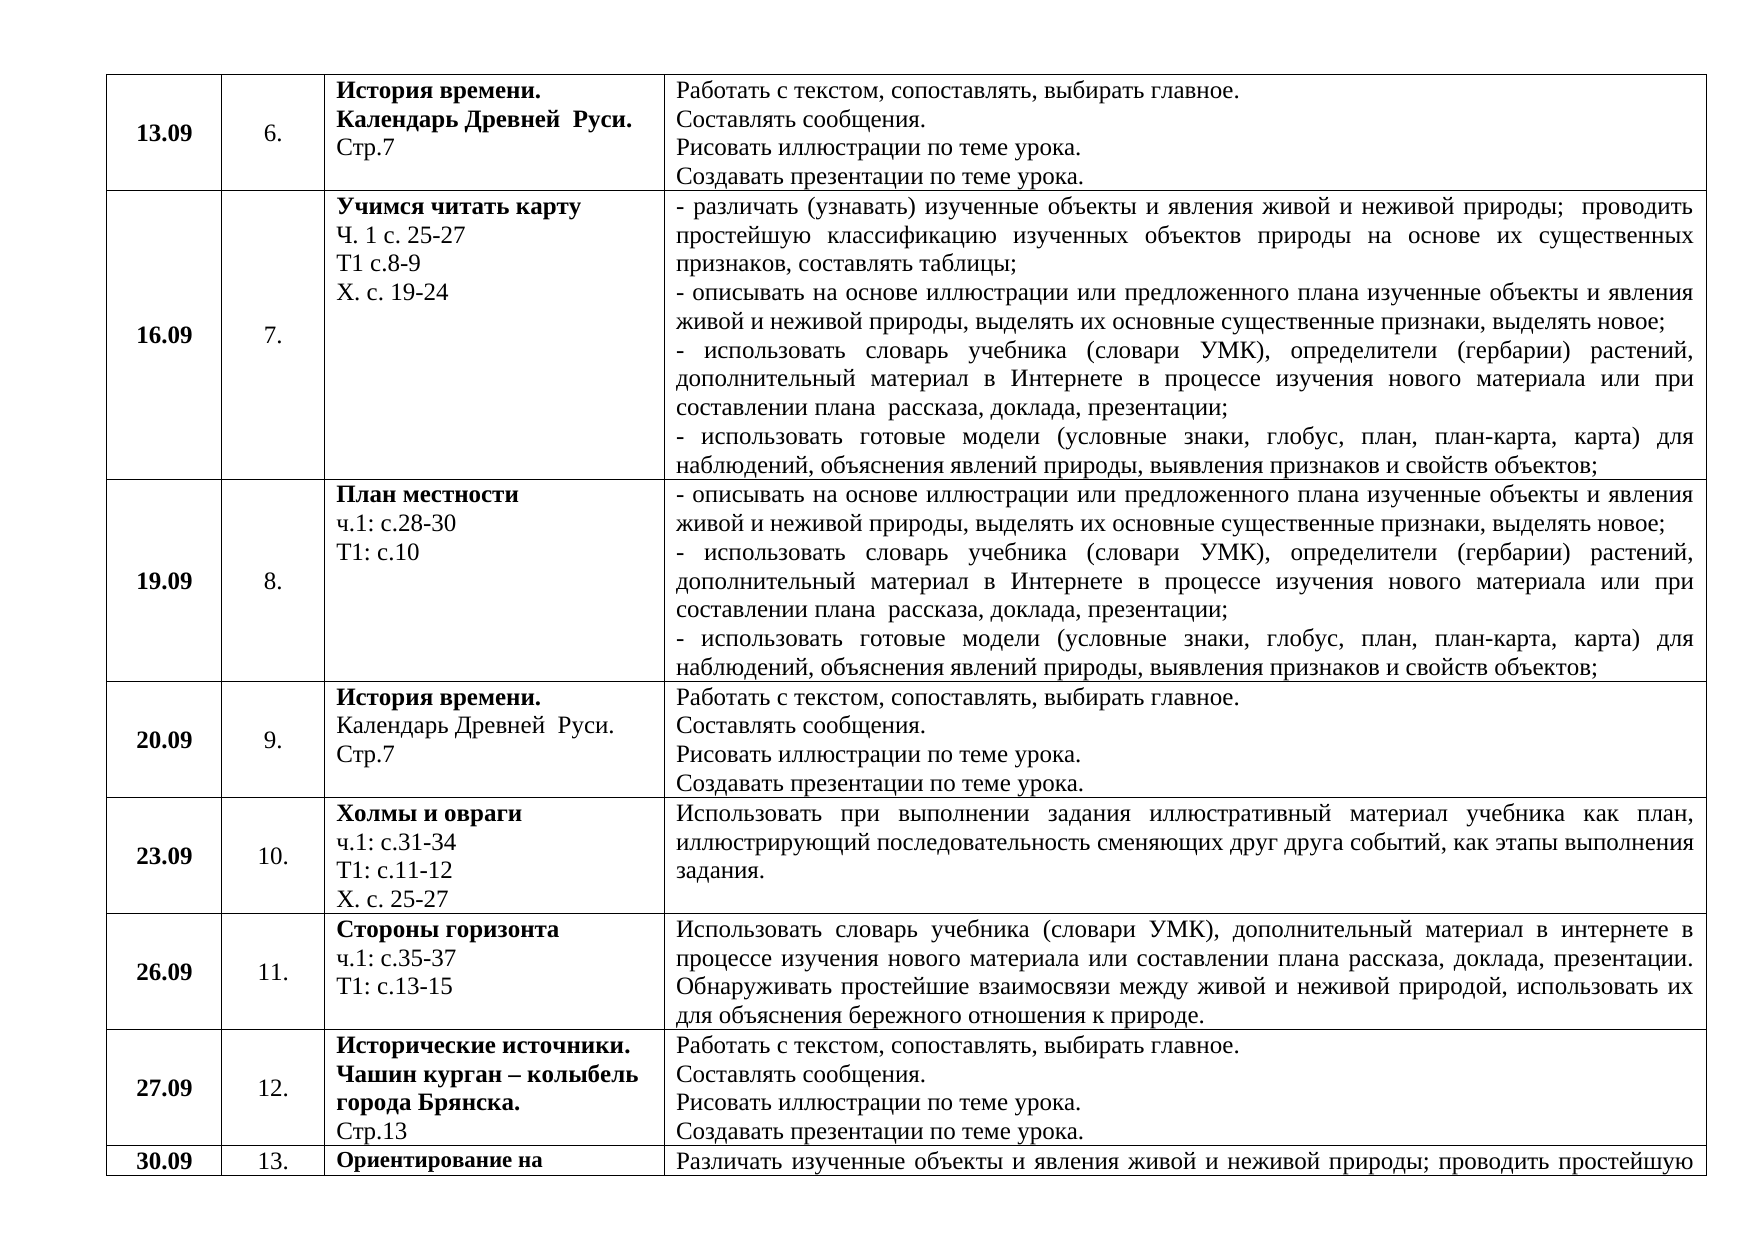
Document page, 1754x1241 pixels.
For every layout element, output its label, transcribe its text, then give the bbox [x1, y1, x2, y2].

table_cell 7. [222, 191, 324, 478]
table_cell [325, 1146, 664, 1175]
table_cell 27.09 [107, 1030, 221, 1145]
table_cell История времени. Календарь Древней Руси. Стр.7 [325, 682, 664, 797]
table_cell 9. [222, 682, 324, 797]
table_cell 23.09 [107, 798, 221, 913]
table_cell Стороны горизонта ч.1: с.35-37 Т1: с.13-15 [325, 914, 664, 1029]
table_cell 8. [222, 480, 324, 681]
table_cell Работать с текстом, сопоставлять, выбирать главное. Составлять сообщения. Рисовать иллюстрации по теме урока. Создавать презентации по теме урока. [665, 682, 1706, 797]
table_cell 11. [222, 914, 324, 1029]
table_cell 20.09 [107, 682, 221, 797]
table_cell 6. [222, 75, 324, 190]
table_cell Холмы и овраги ч.1: с.31-34 Т1: с.11-12 Х. с. 25-27 [325, 798, 664, 913]
table_cell 19.09 [107, 480, 221, 681]
table_cell План местности ч.1: с.28-30 Т1: с.10 [325, 480, 664, 681]
table_cell 13. [222, 1146, 324, 1175]
table_cell 10. [222, 798, 324, 913]
table_cell - описывать на основе иллюстрации или предложенного плана изученные объекты и явления живой и неживой природы, выделять их основные существенные признаки, выделять новое; - использовать словарь учебника (словари УМК), определители (гербарии) растений, дополнительный материал в Интернете в процессе изучения нового материала или при составлении плана рассказа, доклада, презентации; - использовать готовые модели (условные знаки, глобус, план, план-карта, карта) для наблюдений, объяснения явлений природы, выявления признаков и свойств объектов; [665, 480, 1706, 681]
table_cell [665, 1146, 1706, 1175]
table_cell Использовать словарь учебника (словари УМК), дополнительный материал в интернете в процессе изучения нового материала или составлении плана рассказа, доклада, презентации. Обнаруживать простейшие взаимосвязи между живой и неживой природой, использовать их для объяснения бережного отношения к природе. [665, 914, 1706, 1029]
table_cell Учимся читать карту Ч. 1 с. 25-27 Т1 с.8-9 Х. с. 19-24 [325, 191, 664, 478]
table_cell 30.09 [107, 1146, 221, 1175]
table_cell 26.09 [107, 914, 221, 1029]
table_cell История времени. Календарь Древней Руси. Стр.7 [325, 75, 664, 190]
table_cell 12. [222, 1030, 324, 1145]
table_cell Использовать при выполнении задания иллюстративный материал учебника как план, иллюстрирующий последовательность сменяющих друг друга событий, как этапы выполнения задания. [665, 798, 1706, 913]
table_cell 13.09 [107, 75, 221, 190]
table_cell Работать с текстом, сопоставлять, выбирать главное. Составлять сообщения. Рисовать иллюстрации по теме урока. Создавать презентации по теме урока. [665, 75, 1706, 190]
table_cell Исторические источники. Чашин курган – колыбель города Брянска. Стр.13 [325, 1030, 664, 1145]
table_cell 16.09 [107, 191, 221, 478]
table_cell Работать с текстом, сопоставлять, выбирать главное. Составлять сообщения. Рисовать иллюстрации по теме урока. Создавать презентации по теме урока. [665, 1030, 1706, 1145]
